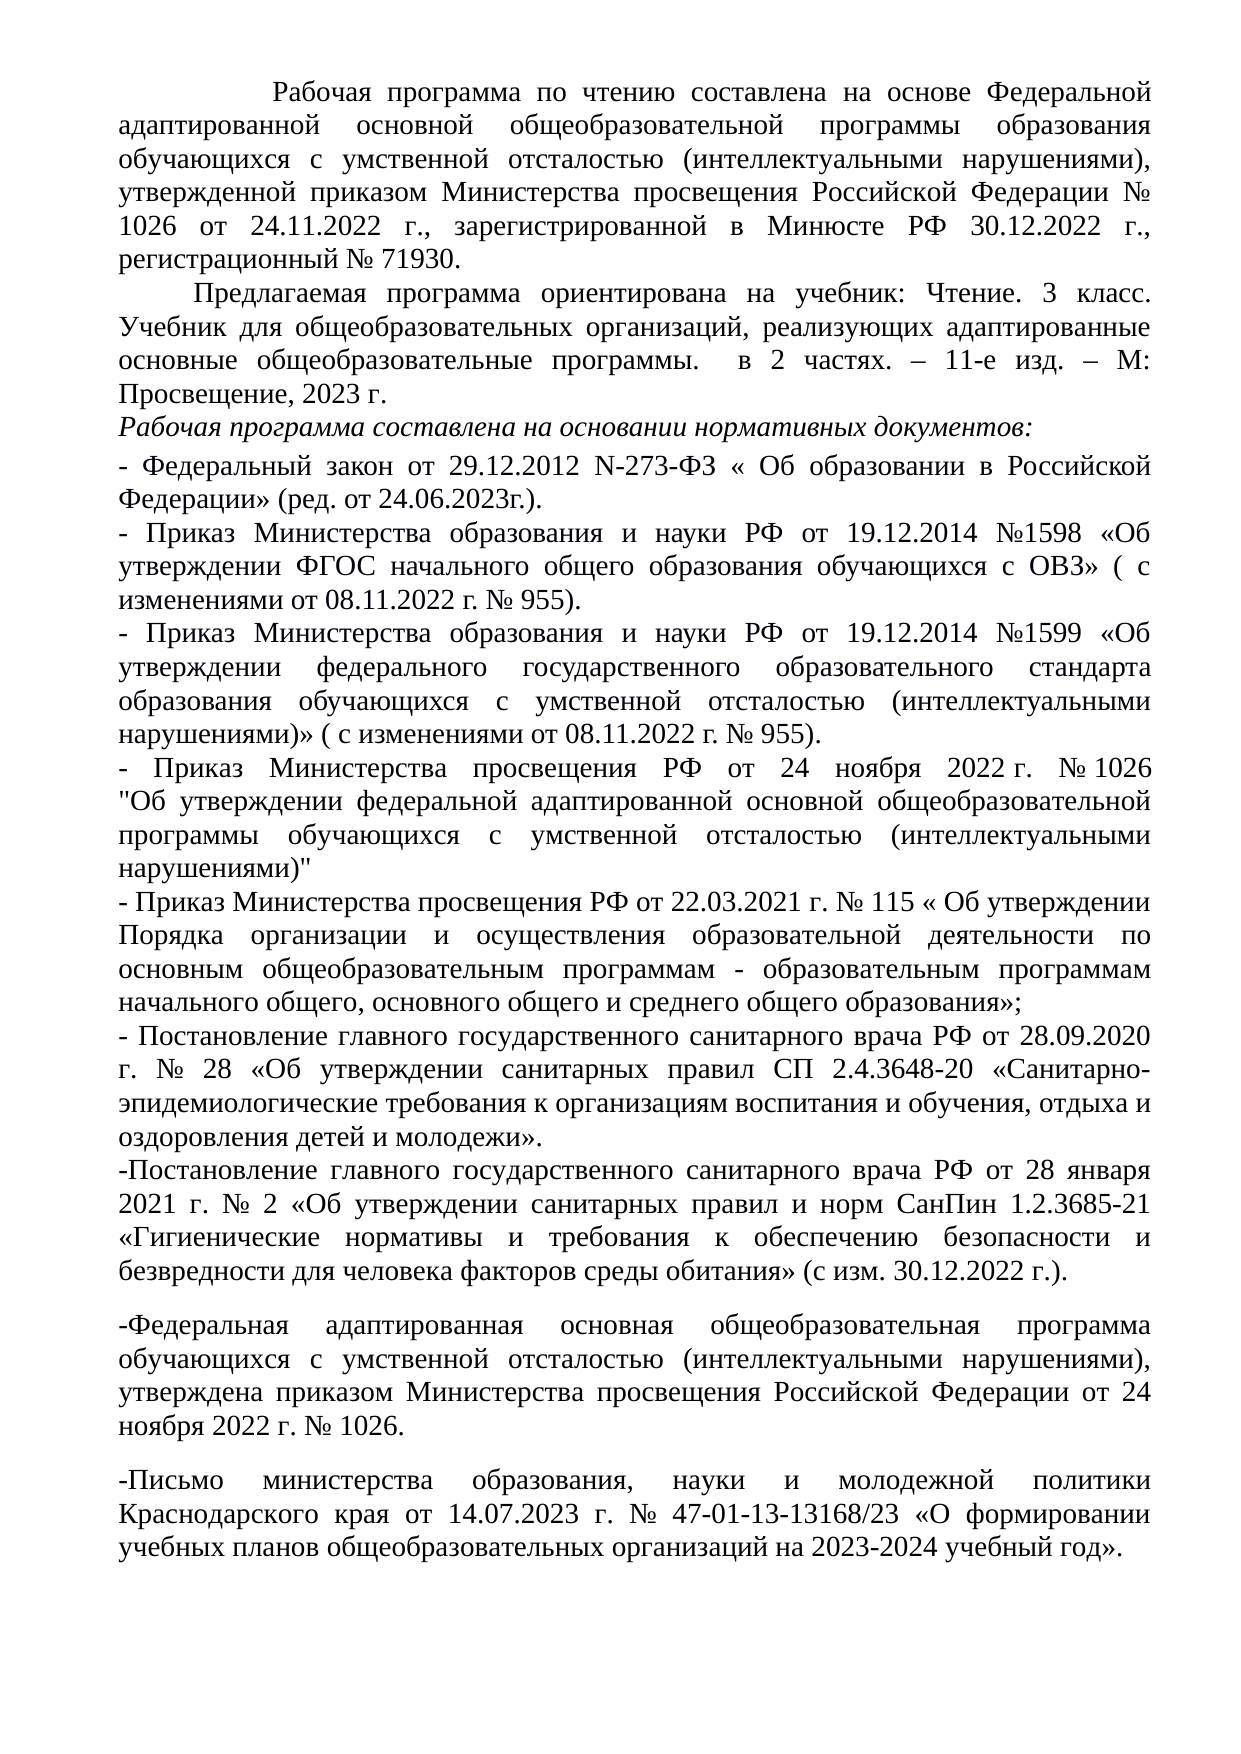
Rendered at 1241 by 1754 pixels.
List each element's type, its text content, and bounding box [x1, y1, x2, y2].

text - Приказ Министерства образования и науки РФ от 19.12.2014 №1599 «Об утверждении федерального государственного образовательного стандарта образования обучающихся с умственной отсталостью (интеллектуальными нарушениями)» ( с изменениями от 08.11.2022 г. № 955). [118, 616, 1152, 750]
text - Постановление главного государственного санитарного врача РФ от 28.09.2020 г. № 28 «Об утверждении санитарных правил СП 2.4.3648-20 «Санитарно-эпидемиологические требования к организациям воспитания и обучения, отдыха и оздоровления детей и молодежи». [118, 1018, 1152, 1152]
text - Приказ Министерства просвещения РФ от 24 ноября 2022 г. № 1026 "Об утверждении федеральной адаптированной основной общеобразовательной программы обучающихся с умственной отсталостью (интеллектуальными нарушениями)" [118, 750, 1152, 884]
text -Письмо министерства образования, науки и молодежной политики Краснодарского края от 14.07.2023 г. № 47-01-13-13168/23 «О формировании учебных планов общеобразовательных организаций на 2023-2024 учебный год». [118, 1462, 1152, 1563]
text -Постановление главного государственного санитарного врача РФ от 28 января 2021 г. № 2 «Об утверждении санитарных правил и норм СанПин 1.2.3685-21 «Гигиенические нормативы и требования к обеспечению безопасности и безвредности для человека факторов среды обитания» (с изм. 30.12.2022 г.). [118, 1152, 1152, 1286]
text - Федеральный закон от 29.12.2012 N-273-ФЗ « Об образовании в Российской Федерации» (ред. от 24.06.2023г.). [118, 448, 1152, 515]
text Рабочая программа составлена на основании нормативных документов: [118, 409, 1152, 443]
text - Приказ Министерства образования и науки РФ от 19.12.2014 №1598 «Об утверждении ФГОС начального общего образования обучающихся с ОВЗ» ( с изменениями от 08.11.2022 г. № 955). [118, 515, 1152, 616]
text Рабочая программа по чтению составлена на основе Федеральной адаптированной основной общеобразовательной программы образования обучающихся с умственной отсталостью (интеллектуальными нарушениями), утвержденной приказом Министерства просвещения Российской Федерации № 1026 от 24.11.2022 г., зарегистрированной в Минюсте РФ 30.12.2022 г., регистрационный № 71930. [118, 74, 1152, 275]
text Предлагаемая программа ориентирована на учебник: Чтение. 3 класс. Учебник для общеобразовательных организаций, реализующих адаптированные основные общеобразовательные программы. в 2 частях. – 11-е изд. – М: Просвещение, 2023 г. [118, 275, 1152, 409]
text -Федеральная адаптированная основная общеобразовательная программа обучающихся с умственной отсталостью (интеллектуальными нарушениями), утверждена приказом Министерства просвещения Российской Федерации от 24 ноября 2022 г. № 1026. [118, 1307, 1152, 1441]
text - Приказ Министерства просвещения РФ от 22.03.2021 г. № 115 « Об утверждении Порядка организации и осуществления образовательной деятельности по основным общеобразовательным программам - образовательным программам начального общего, основного общего и среднего общего образования»; [118, 884, 1152, 1018]
